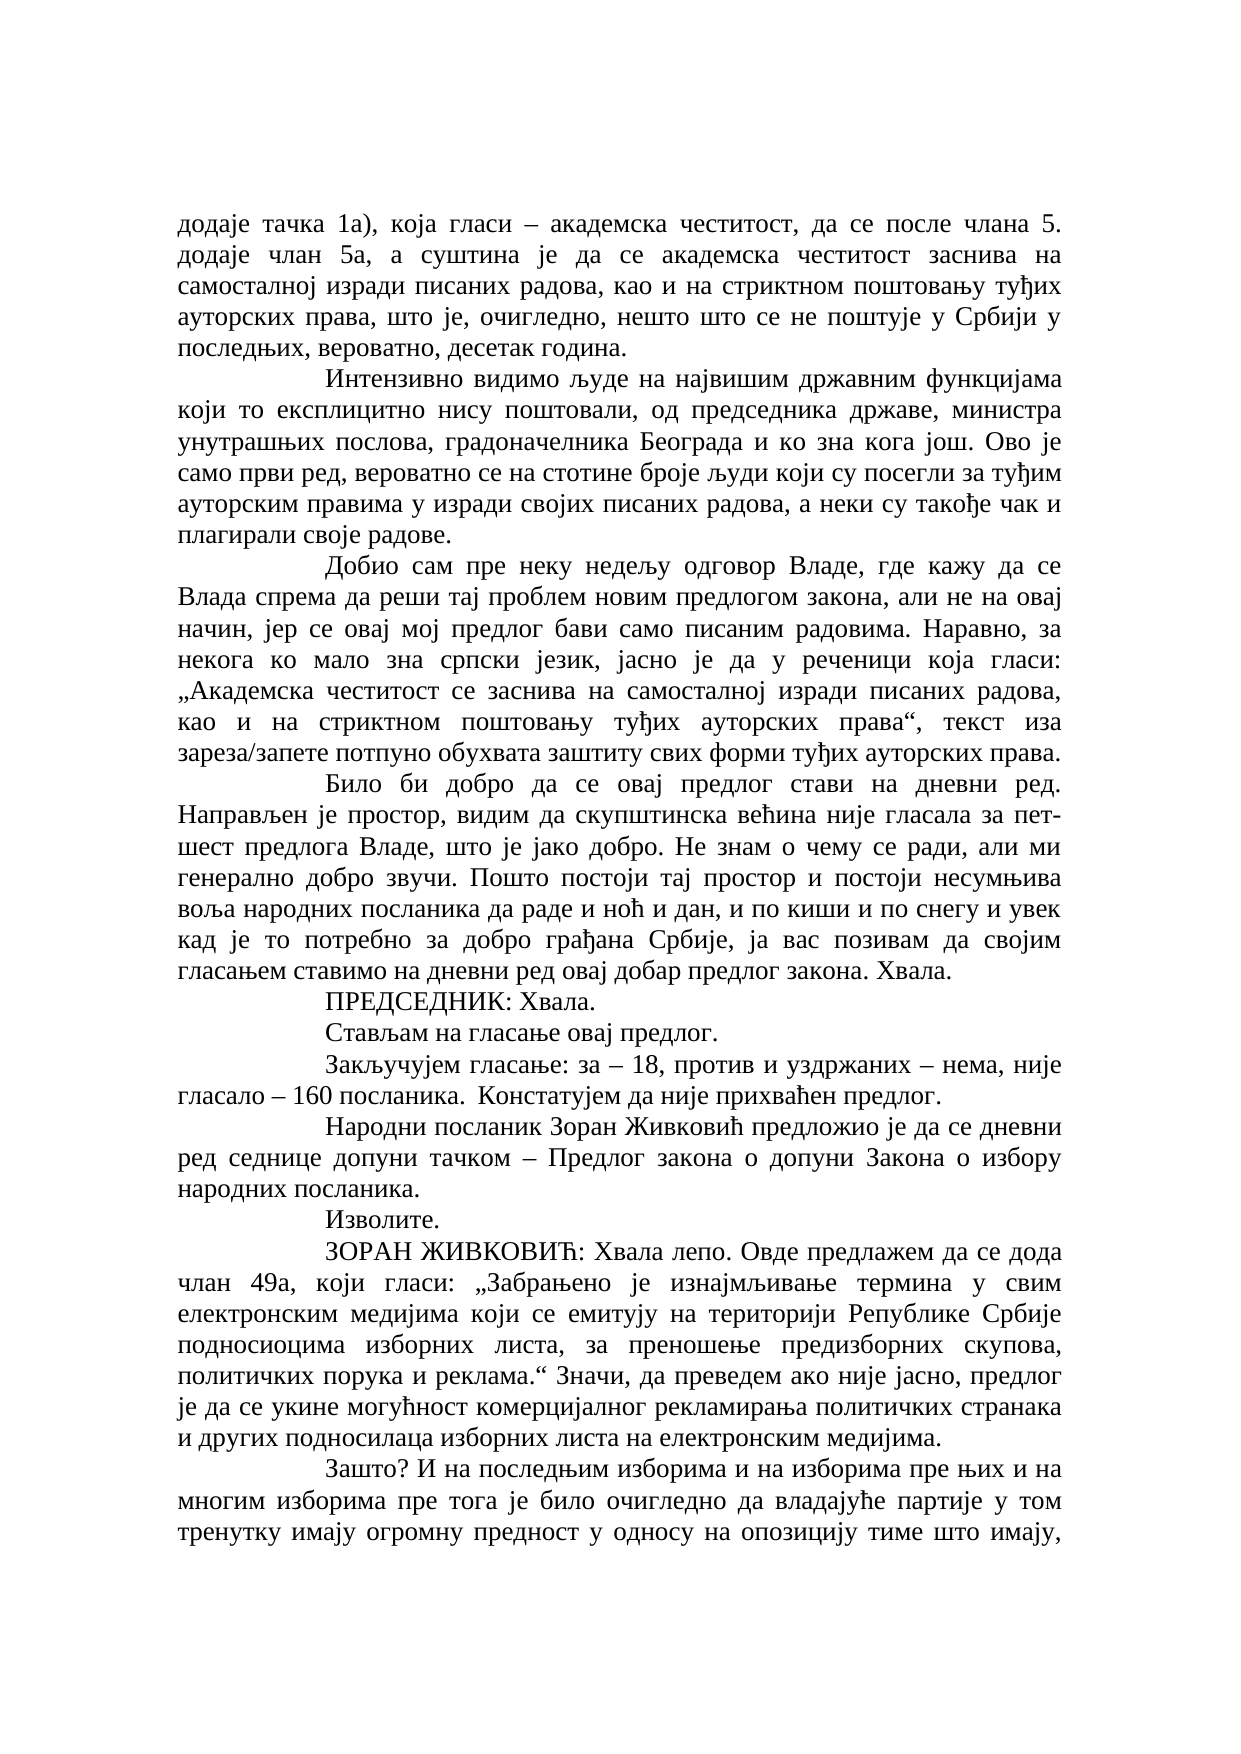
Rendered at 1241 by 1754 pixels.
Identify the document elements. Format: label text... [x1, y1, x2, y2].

text Интензивно видимо људе на највишим државним функцијама који то експлицитно нису поштовали, од председника државе, министра унутрашњих послова, градоначелника Београда и ко зна кога још. Ово је само први ред, вероватно се на стотине броје људи који су посегли за туђим ауторским правима у изради својих писаних радова, а неки су такође чак и плагирали своје радове. [177, 362, 1063, 549]
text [177, 207, 1063, 362]
text ЗОРАН ЖИВКОВИЋ: Хвала лепо. Овде предлажем да се дода члан 49а, који гласи: „Забрањено је изнајмљивање термина у свим електронским медијима који се емитују на територији Републике Србије подносиоцима изборних листа, за преношење предизборних скупова, политичких порука и реклама.“ Значи, да преведем ако није јасно, предлог је да се укине могућност комерцијалног рекламирања политичких странака и других подносилаца изборних листа на електронским медијима. [177, 1234, 1063, 1453]
text Народни посланик Зоран Живковић предложио је да се дневни ред седнице допуни тачком – Предлог закона о допуни Закона о избору народних посланика. [177, 1110, 1063, 1203]
text Стављам на гласање овај предлог. [177, 1017, 1063, 1048]
text ПРЕДСЕДНИК: Хвала. [177, 985, 1063, 1017]
text Изволите. [177, 1203, 1063, 1234]
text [177, 1453, 1063, 1546]
text Закључујем гласање: за – 18, против и уздржаних – нема, није гласало – 160 посланика. Констатујем да није прихваћен предлог. [177, 1048, 1063, 1110]
text Било би добро да се овај предлог стави на дневни ред. Направљен је простор, видим да скупштинска већина није гласала за пет-шест предлога Владе, што је јако добро. Не знам о чему се ради, али ми генерално добро звучи. Пошто постоји тај простор и постоји несумњива воља народних посланика да раде и ноћ и дан, и по киши и по снегу и увек кад је то потребно за добро грађана Србије, ја вас позивам да својим гласањем ставимо на дневни ред овај добар предлог закона. Хвала. [177, 767, 1063, 985]
text Добио сам пре неку недељу одговор Владе, где кажу да се Влада спрема да реши тај проблем новим предлогом закона, али не на овај начин, јер се овај мој предлог бави само писаним радовима. Наравно, за некога ко мало зна српски језик, јасно је да у реченици која гласи: „Академска честитост се заснива на самосталној изради писаних радова, као и на стриктном поштовању туђих ауторских права“, текст иза зареза/запете потпуно обухвата заштиту свих форми туђих ауторских права. [177, 549, 1063, 767]
